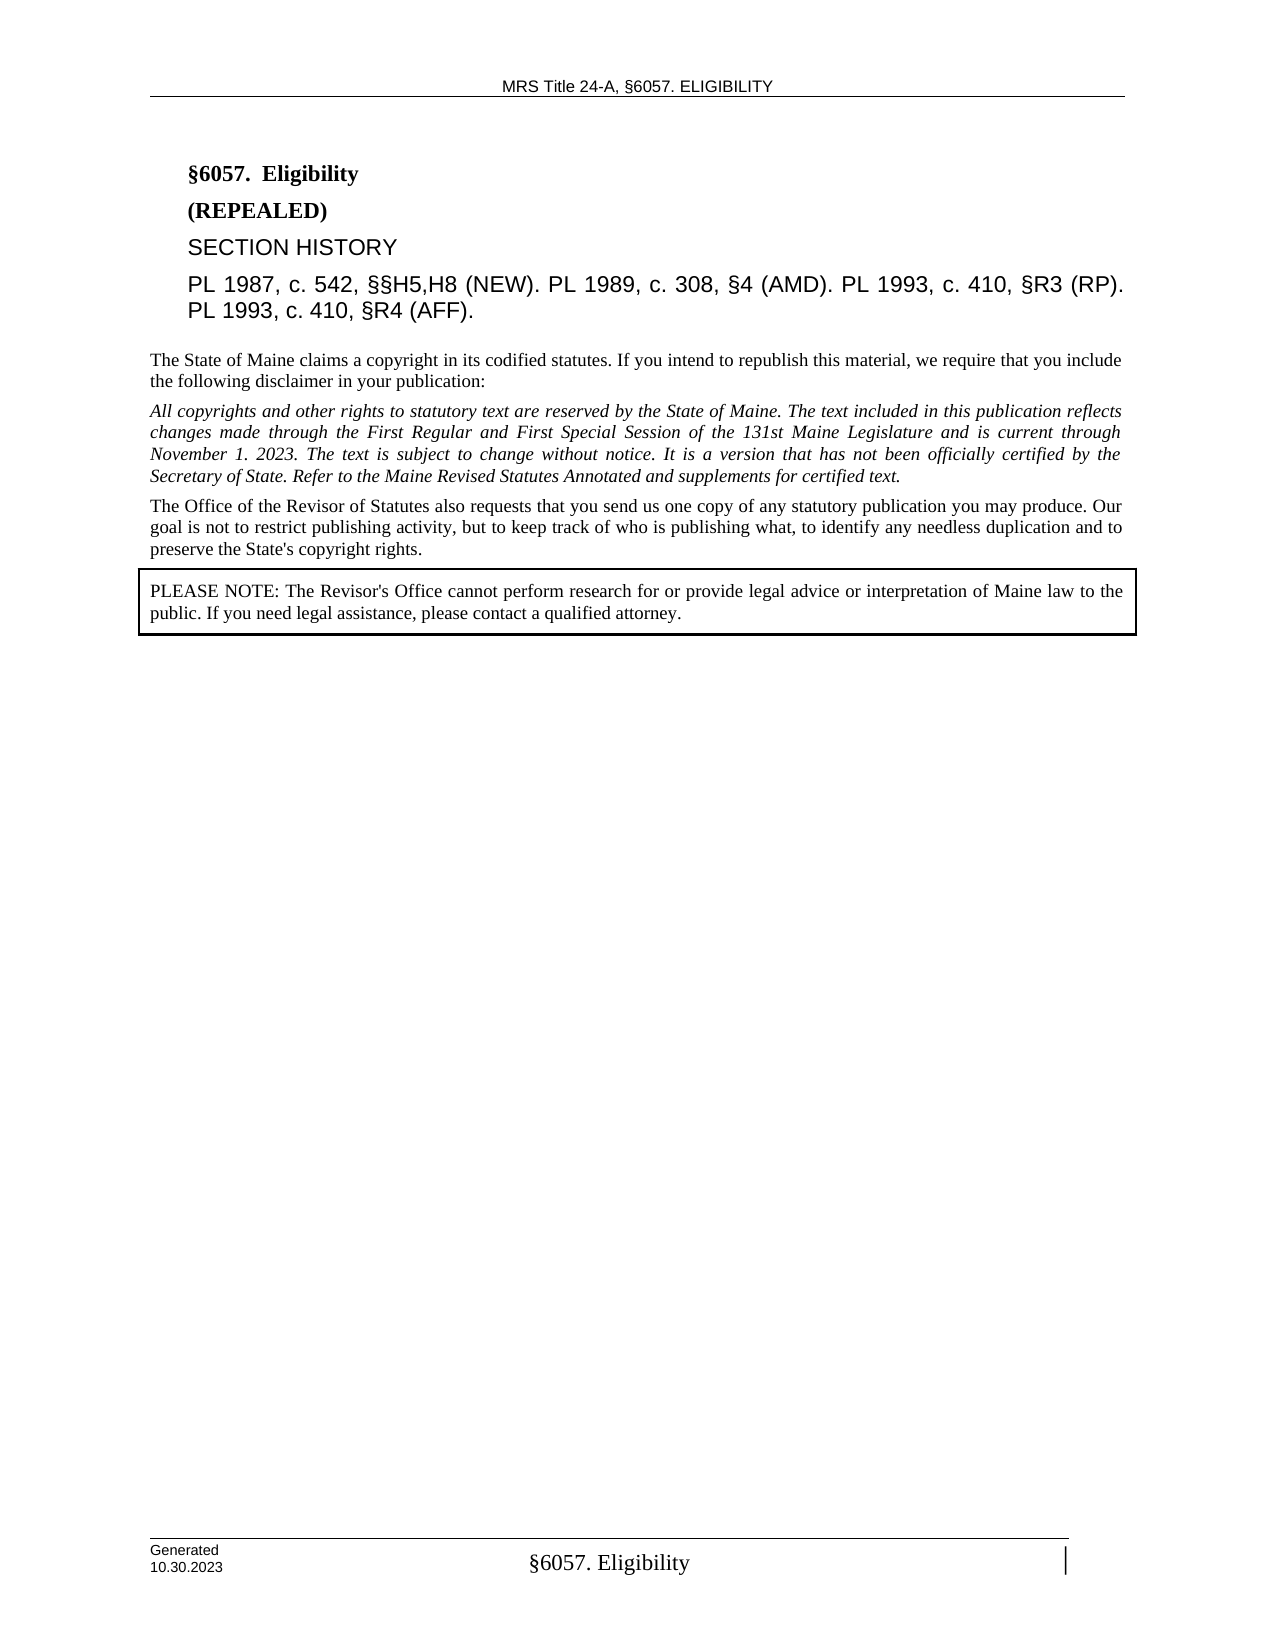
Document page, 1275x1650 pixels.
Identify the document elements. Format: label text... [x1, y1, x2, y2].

text The State of Maine claims a copyright in its codified statutes. If you intend to republish this material, we require that you include the following disclaimer in your publication: [150, 348, 1125, 392]
text SECTION HISTORY [187, 234, 1125, 260]
text (REPEALED) [187, 197, 1125, 223]
text §6057. Eligibility [187, 160, 1125, 187]
text PL 1987, c. 542, §§H5,H8 (NEW). PL 1989, c. 308, §4 (AMD). PL 1993, c. 410, §R3 (RP). PL 1993, c. 410, §R4 (AFF). [187, 271, 1125, 323]
text PLEASE NOTE: The Revisor's Office cannot perform research for or provide legal advice or interpretation of Maine law to the public. If you need legal assistance, please contact a qualified attorney. [140, 570, 1135, 633]
text All copyrights and other rights to statutory text are reserved by the State of Maine. The text included in this publication reflects changes made through the First Regular and First Special Session of the 131st Maine Legislature and is current through November 1. 2023 . The text is subject to change without notice. It is a version that has not been officially certified by the Secretary of State. Refer to the Maine Revised Statutes Annotated and supplements for certified text. [150, 400, 1125, 486]
text The Office of the Revisor of Statutes also requests that you send us one copy of any statutory publication you may produce. Our goal is not to restrict publishing activity, but to keep track of who is publishing what, to identify any needless duplication and to preserve the State's copyright rights. [150, 494, 1125, 559]
